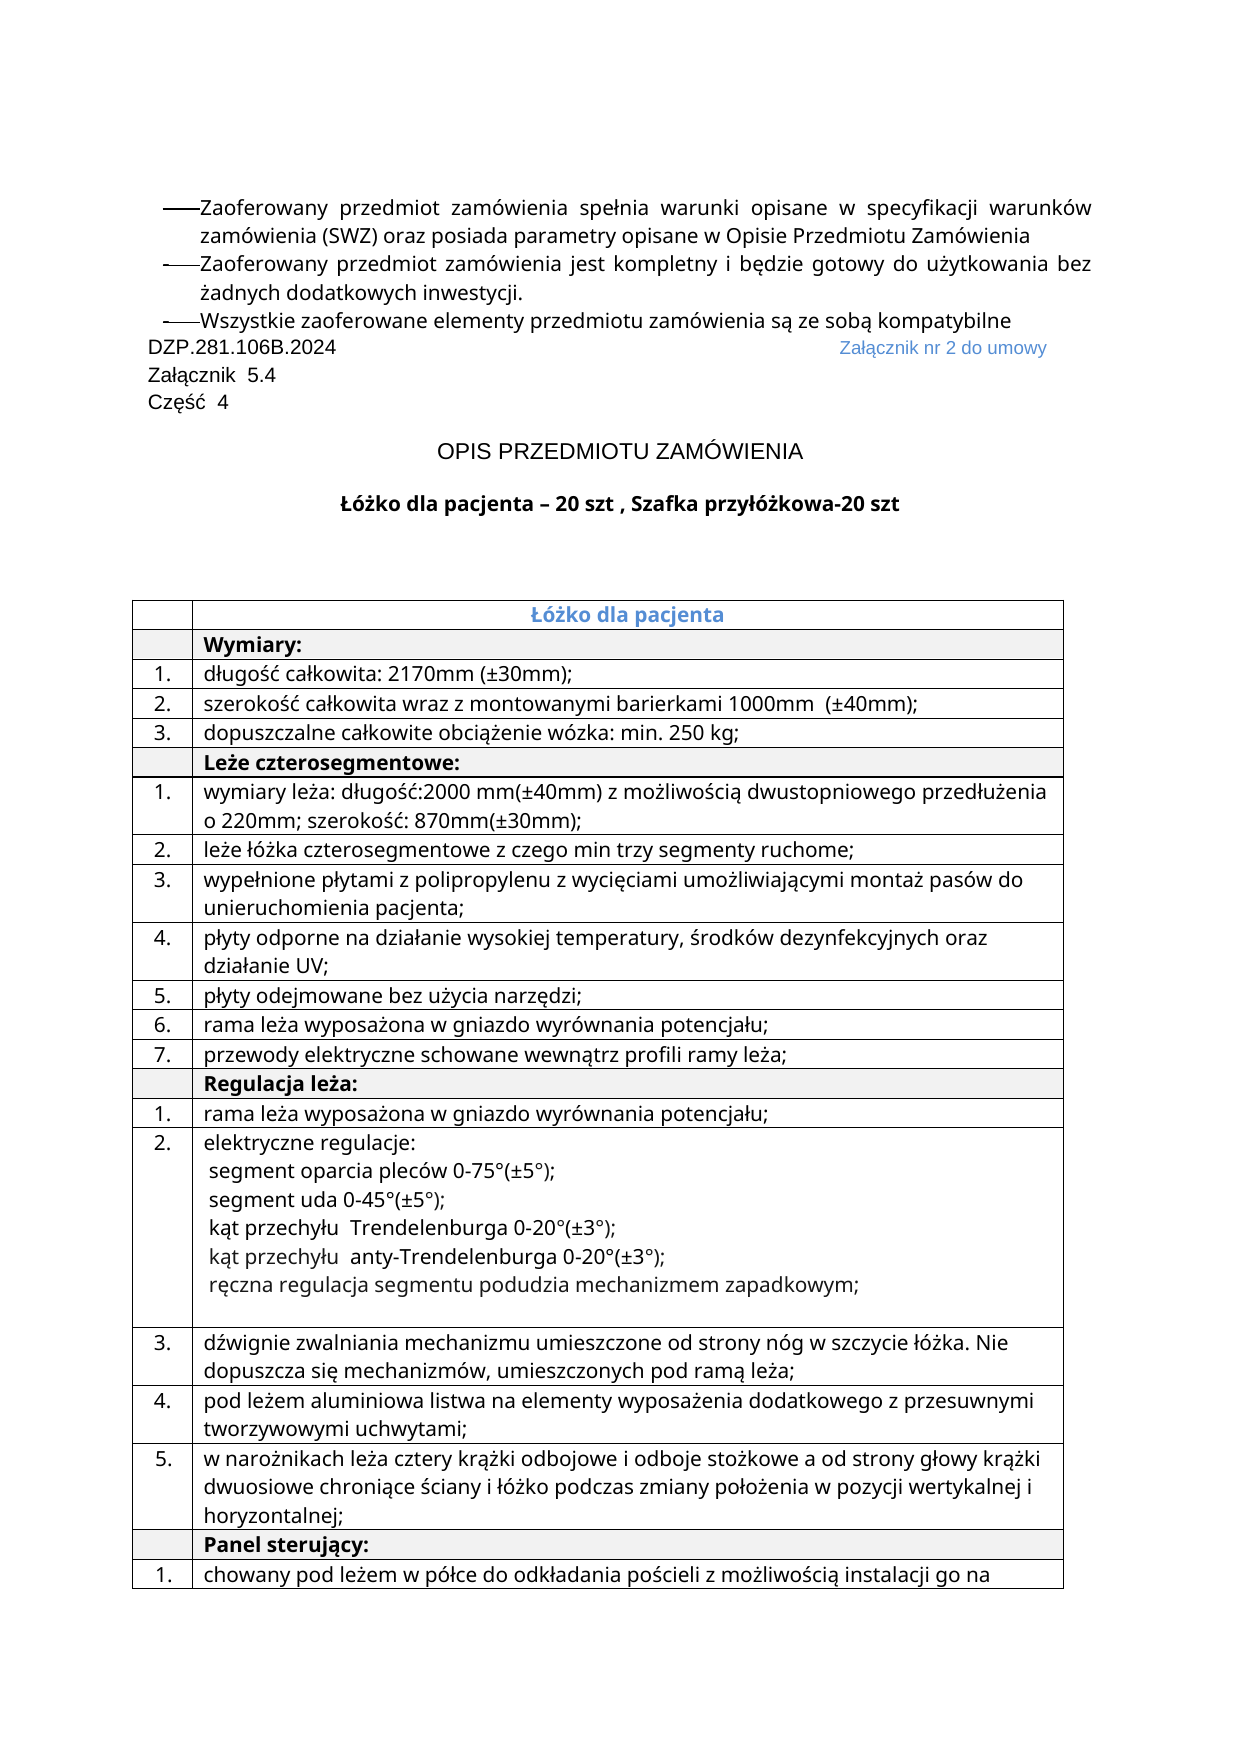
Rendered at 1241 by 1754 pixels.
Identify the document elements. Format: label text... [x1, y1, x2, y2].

table_cell rama leża wyposażona w gniazdo wyrównania potencjału; [193, 1010, 1063, 1039]
table_cell [133, 630, 192, 658]
table_cell dopuszczalne całkowite obciążenie wózka: min. 250 kg; [193, 719, 1063, 747]
table_cell płyty odejmowane bez użycia narzędzi; [193, 981, 1063, 1009]
table_cell 1. [133, 778, 192, 834]
table_cell leże łóżka czterosegmentowe z czego min trzy segmenty ruchome; [193, 835, 1063, 864]
table_header [133, 601, 192, 629]
table_cell elektryczne regulacje: segment oparcia pleców 0-75°(±5°); segment uda 0-45°(±5°); kąt przechyłu Trendelenburga 0-20°(±3°); kąt przechyłu anty-Trendelenburga 0-20°(±3°); ręczna regulacja segmentu podudzia mechanizmem zapadkowym; [193, 1128, 1063, 1327]
table_cell dźwignie zwalniania mechanizmu umieszczone od strony nóg w szczycie łóżka. Nie dopuszcza się mechanizmów, umieszczonych pod ramą leża; [193, 1328, 1063, 1385]
table_cell 7. [133, 1040, 192, 1068]
table_cell 3. [133, 865, 192, 922]
table_cell 1. [133, 660, 192, 688]
table_cell 2. [133, 835, 192, 864]
text Łóżko dla pacjenta – 20 szt , Szafka przyłóżkowa-20 szt [148, 489, 1093, 518]
list Wszystkie zaoferowane elementy przedmiotu zamówienia są ze sobą kompatybilne [162, 306, 1093, 335]
table_cell [133, 1530, 192, 1559]
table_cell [193, 1560, 1063, 1588]
table_cell wymiary leża: długość:2000 mm(±40mm) z możliwością dwustopniowego przedłużenia o 220mm; szerokość: 870mm(±30mm); [193, 778, 1063, 834]
table_cell 6. [133, 1010, 192, 1039]
table_cell 1. [133, 1560, 192, 1588]
table_cell 2. [133, 689, 192, 717]
table_cell wypełnione płytami z polipropylenu z wycięciami umożliwiającymi montaż pasów do unieruchomienia pacjenta; [193, 865, 1063, 922]
table_cell 3. [133, 719, 192, 747]
table_cell płyty odporne na działanie wysokiej temperatury, środków dezynfekcyjnych oraz działanie UV; [193, 923, 1063, 980]
table_cell przewody elektryczne schowane wewnątrz profili ramy leża; [193, 1040, 1063, 1068]
table_cell w narożnikach leża cztery krążki odbojowe i odboje stożkowe a od strony głowy krążki dwuosiowe chroniące ściany i łóżko podczas zmiany położenia w pozycji wertykalnej i horyzontalnej; [193, 1444, 1063, 1529]
text Część 4 [148, 390, 1093, 414]
table_cell 5. [133, 1444, 192, 1529]
text DZP.281.106B.2024 Załącznik nr 2 do umowy Załącznik 5.4 [148, 335, 1093, 386]
table_cell [133, 1069, 192, 1098]
table_cell 4. [133, 1386, 192, 1443]
table_cell [133, 748, 192, 776]
table_cell szerokość całkowita wraz z montowanymi barierkami 1000mm (±40mm); [193, 689, 1063, 717]
table_cell 1. [133, 1099, 192, 1127]
table_cell Regulacja leża: [193, 1069, 1063, 1098]
table_cell Leże czterosegmentowe: [193, 748, 1063, 776]
table_cell 3. [133, 1328, 192, 1385]
table_cell Wymiary: [193, 630, 1063, 658]
table_cell pod leżem aluminiowa listwa na elementy wyposażenia dodatkowego z przesuwnymi tworzywowymi uchwytami; [193, 1386, 1063, 1443]
table_cell 2. [133, 1128, 192, 1327]
table_cell rama leża wyposażona w gniazdo wyrównania potencjału; [193, 1099, 1063, 1127]
list Zaoferowany przedmiot zamówienia jest kompletny i będzie gotowy do użytkowania bez żadnych dodatkowych inwestycji. [162, 249, 1093, 306]
list Zaoferowany przedmiot zamówienia spełnia warunki opisane w specyfikacji warunków zamówienia (SWZ) oraz posiada parametry opisane w Opisie Przedmiotu Zamówienia [162, 193, 1093, 249]
table_cell długość całkowita: 2170mm (±30mm); [193, 660, 1063, 688]
table_cell 4. [133, 923, 192, 980]
text OPIS PRZEDMIOTU ZAMÓWIENIA [148, 438, 1093, 464]
table_cell 5. [133, 981, 192, 1009]
table_header Łóżko dla pacjenta [193, 601, 1063, 629]
table_cell Panel sterujący: [193, 1530, 1063, 1559]
